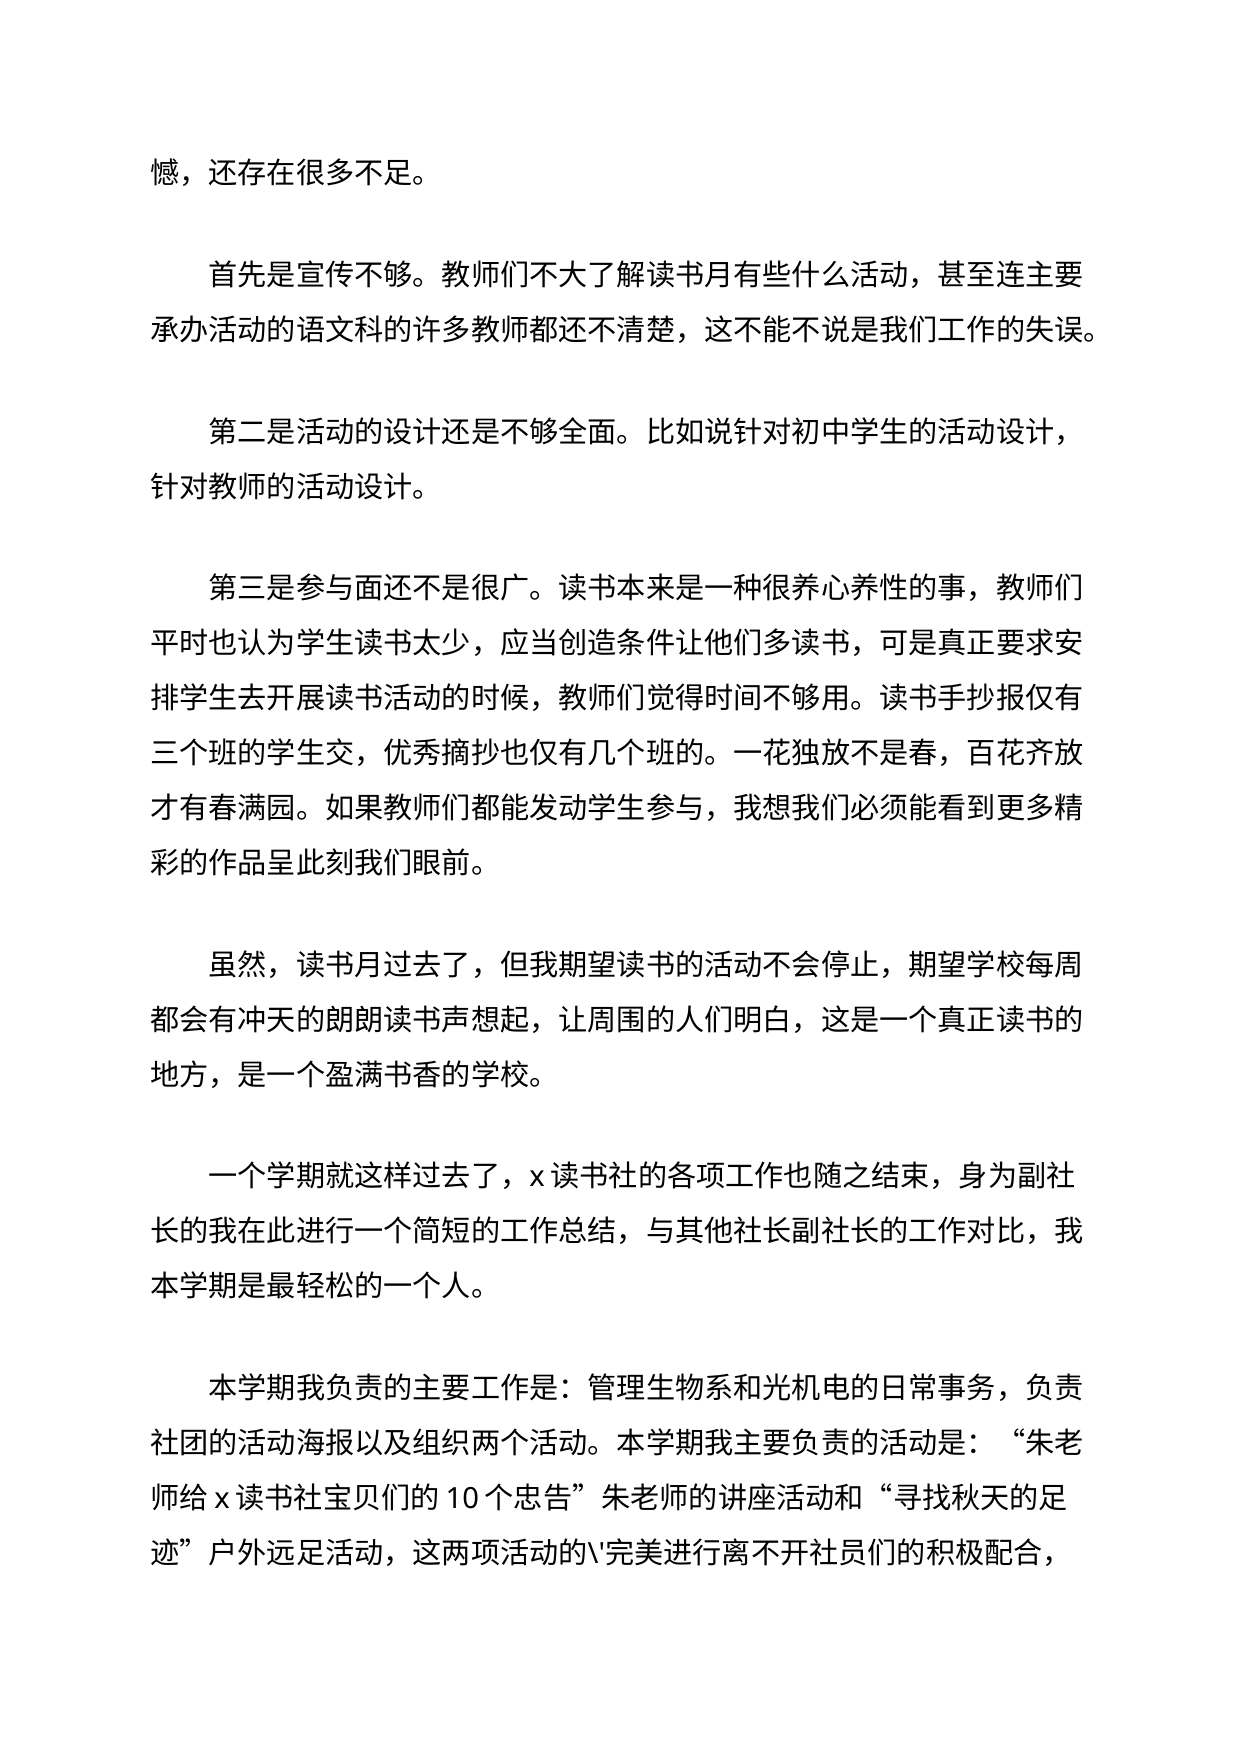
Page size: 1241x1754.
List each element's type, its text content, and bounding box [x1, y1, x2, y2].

text 第三是参与面还不是很广。读书本来是一种很养心养性的事，教师们平时也认为学生读书太少，应当创造条件让他们多读书，可是真正要求安排学生去开展读书活动的时候，教师们觉得时间不够用。读书手抄报仅有三个班的学生交，优秀摘抄也仅有几个班的。一花独放不是春，百花齐放才有春满园。如果教师们都能发动学生参与，我想我们必须能看到更多精彩的作品呈此刻我们眼前。 [150, 565, 1090, 882]
text 虽然，读书月过去了，但我期望读书的活动不会停止，期望学校每周都会有冲天的朗朗读书声想起，让周围的人们明白，这是一个真正读书的地方，是一个盈满书香的学校。 [150, 941, 1090, 1093]
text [150, 150, 1090, 192]
text 一个学期就这样过去了，x读书社的各项工作也随之结束，身为副社长的我在此进行一个简短的工作总结，与其他社长副社长的工作对比，我本学期是最轻松的一个人。 [150, 1153, 1090, 1305]
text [150, 1364, 1090, 1572]
text 首先是宣传不够。教师们不大了解读书月有些什么活动，甚至连主要承办活动的语文科的许多教师都还不清楚，这不能不说是我们工作的失误。 [150, 252, 1090, 349]
text 第二是活动的设计还是不够全面。比如说针对初中学生的活动设计，针对教师的活动设计。 [150, 408, 1090, 506]
